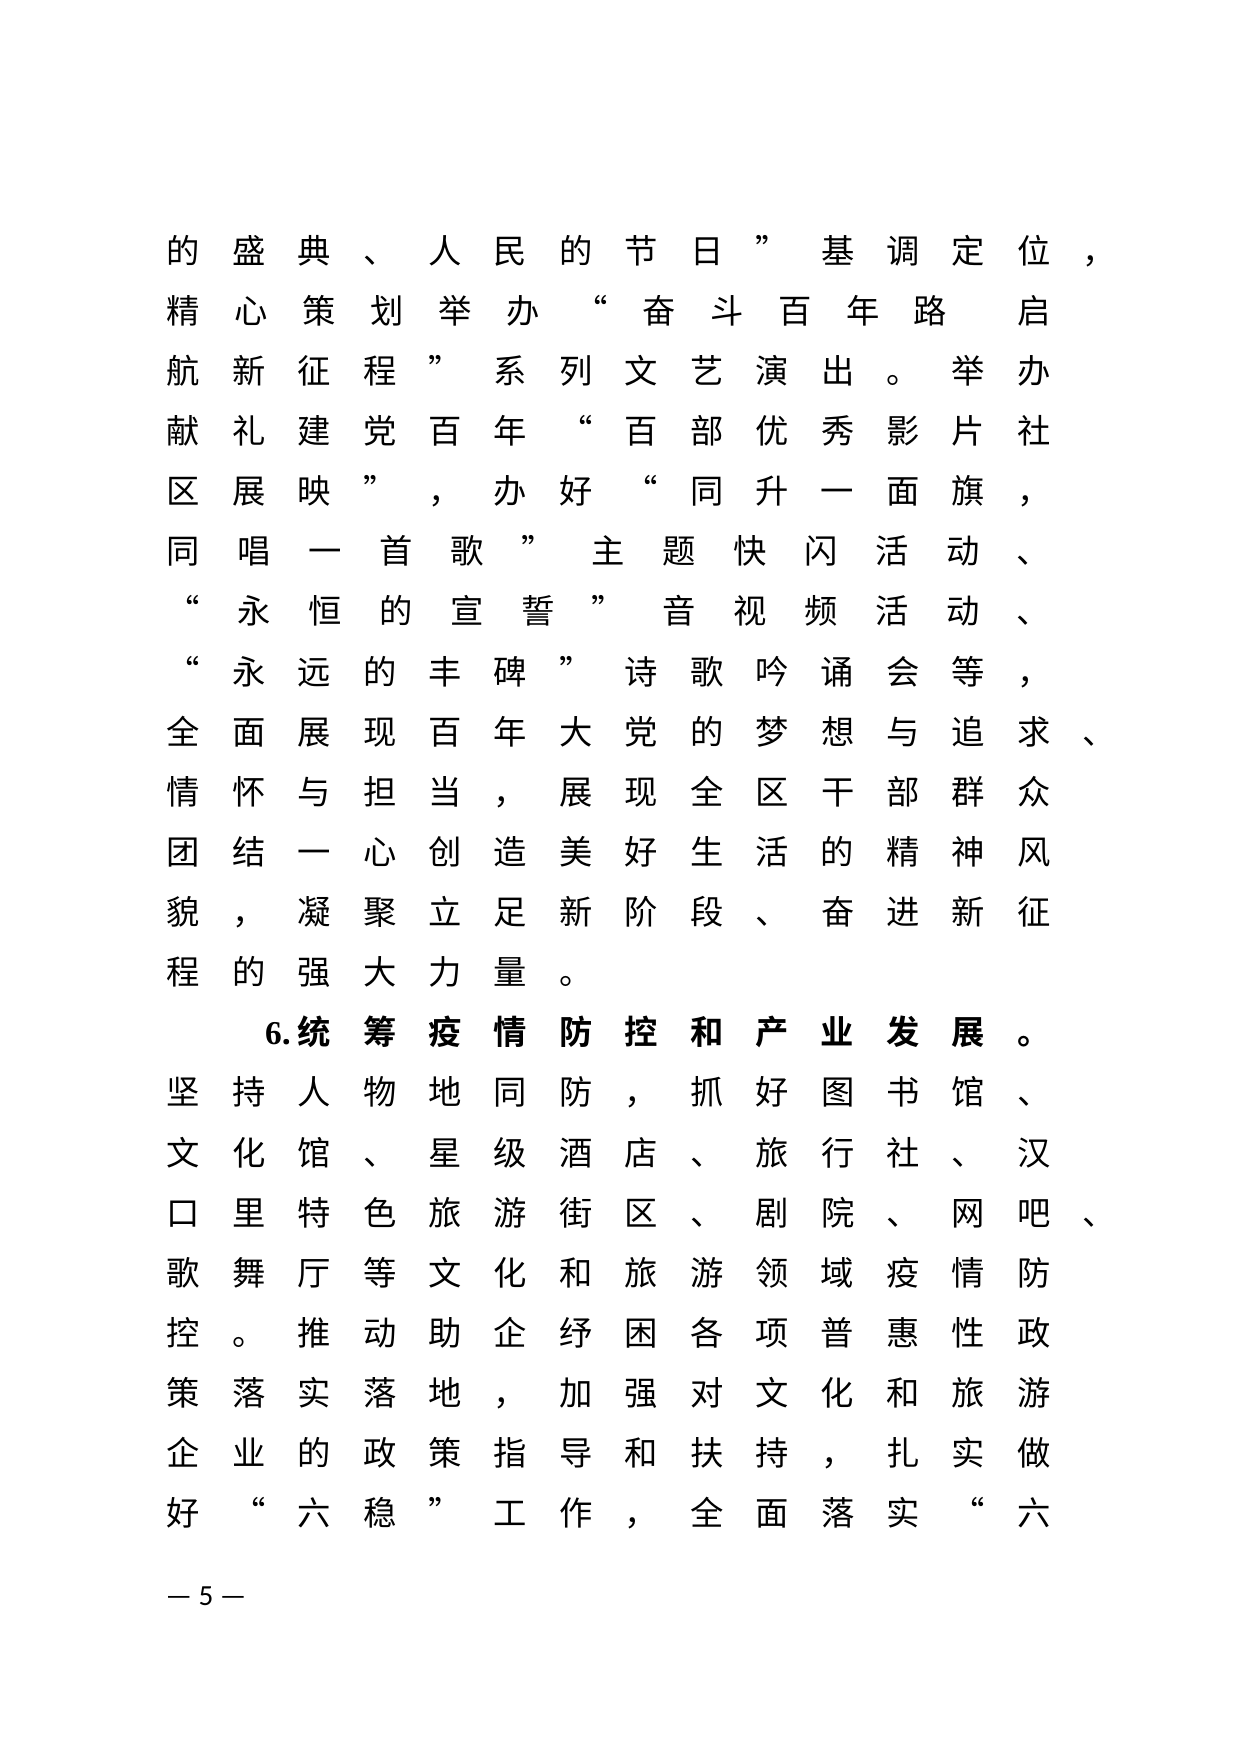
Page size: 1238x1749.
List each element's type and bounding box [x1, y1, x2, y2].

text [167, 219, 1082, 1000]
text [167, 1000, 1082, 1541]
